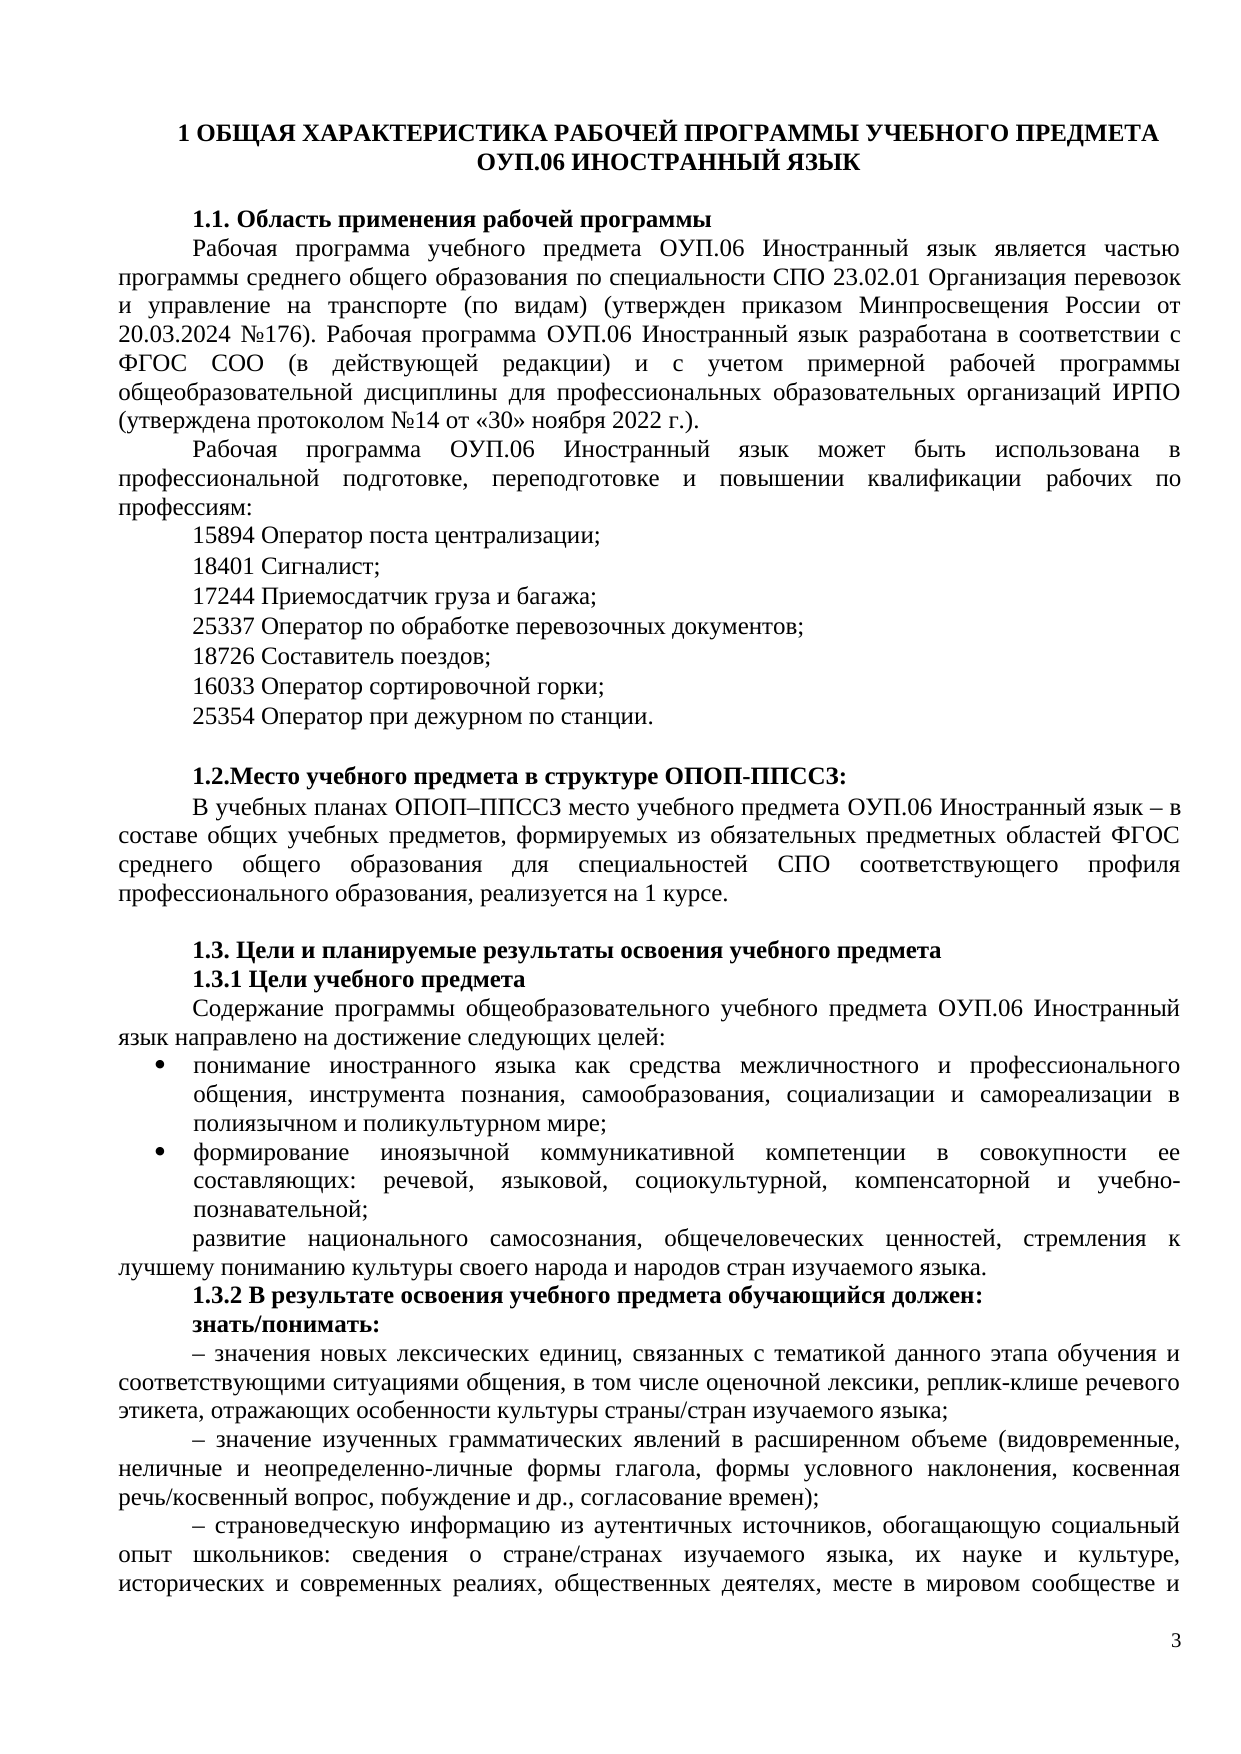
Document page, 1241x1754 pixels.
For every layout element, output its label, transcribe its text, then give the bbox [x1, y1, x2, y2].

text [118, 1510, 1181, 1597]
text знать/понимать: [118, 1309, 1181, 1338]
text 25354 Оператор при дежурном по станции. [118, 701, 1181, 730]
text Содержание программы общеобразовательного учебного предмета ОУП.06 Иностранный язык направлено на достижение следующих целей: [118, 993, 1181, 1050]
text 16033 Оператор сортировочной горки; [118, 671, 1181, 700]
text 1.3.2 В результате освоения учебного предмета обучающийся должен: [118, 1280, 1181, 1309]
text развитие национального самосознания, общечеловеческих ценностей, стремления к лучшему пониманию культуры своего народа и народов стран изучаемого языка. [118, 1223, 1181, 1280]
text 1.3.1 Цели учебного предмета [118, 964, 1181, 993]
text ОУП.06 ИНОСТРАННЫЙ ЯЗЫК [156, 147, 1181, 176]
text 17244 Приемосдатчик груза и багажа; [118, 581, 1181, 609]
text 18726 Составитель поездов; [118, 641, 1181, 670]
text 15894 Оператор поста централизации; [118, 521, 1181, 549]
text 1 ОБЩАЯ ХАРАКТЕРИСТИКА РАБОЧЕЙ ПРОГРАММЫ УЧЕБНОГО ПРЕДМЕТА [156, 118, 1181, 147]
text 1.2.Место учебного предмета в структуре ОПОП-ППССЗ: [118, 761, 1181, 790]
list формирование иноязычной коммуникативной компетенции в совокупности ее составляющих: речевой, языковой, социокультурной, компенсаторной и учебно-познавательной; [156, 1137, 1181, 1223]
text 18401 Сигналист; [118, 551, 1181, 579]
list Область применения рабочей программы [118, 204, 1181, 233]
text 1.3. Цели и планируемые результаты освоения учебного предмета [118, 935, 1181, 964]
list понимание иностранного языка как средства межличностного и профессионального общения, инструмента познания, самообразования, социализации и самореализации в полиязычном и поликультурном мире; [156, 1050, 1181, 1137]
text – значение изученных грамматических явлений в расширенном объеме (видовременные, неличные и неопределенно-личные формы глагола, формы условного наклонения, косвенная речь/косвенный вопрос, побуждение и др., согласование времен); [118, 1424, 1181, 1510]
text В учебных планах ОПОП–ППССЗ место учебного предмета ОУП.06 Иностранный язык – в составе общих учебных предметов, формируемых из обязательных предметных областей ФГОС среднего общего образования для специальностей СПО соответствующего профиля профессионального образования, реализуется на 1 курсе. [118, 792, 1181, 907]
list Рабочая программа ОУП.06 Иностранный язык может быть использована в профессиональной подготовке, переподготовке и повышении квалификации рабочих по профессиям: [118, 434, 1181, 521]
list Рабочая программа учебного предмета ОУП.06 Иностранный язык является частью программы среднего общего образования по специальности СПО 23.02.01 Организация перевозок и управление на транспорте (по видам) (утвержден приказом Минпросвещения России от 20.03.2024 №176). Рабочая программа ОУП.06 Иностранный язык разработана в соответствии с ФГОС СОО (в действующей редакции) и с учетом примерной рабочей программы общеобразовательной дисциплины для профессиональных образовательных организаций ИРПО (утверждена протоколом №14 от «30» ноября 2022 г.). [118, 233, 1181, 434]
text – значения новых лексических единиц, связанных с тематикой данного этапа обучения и соответствующими ситуациями общения, в том числе оценочной лексики, реплик-клише речевого этикета, отражающих особенности культуры страны/стран изучаемого языка; [118, 1338, 1181, 1424]
text 25337 Оператор по обработке перевозочных документов; [118, 611, 1181, 640]
